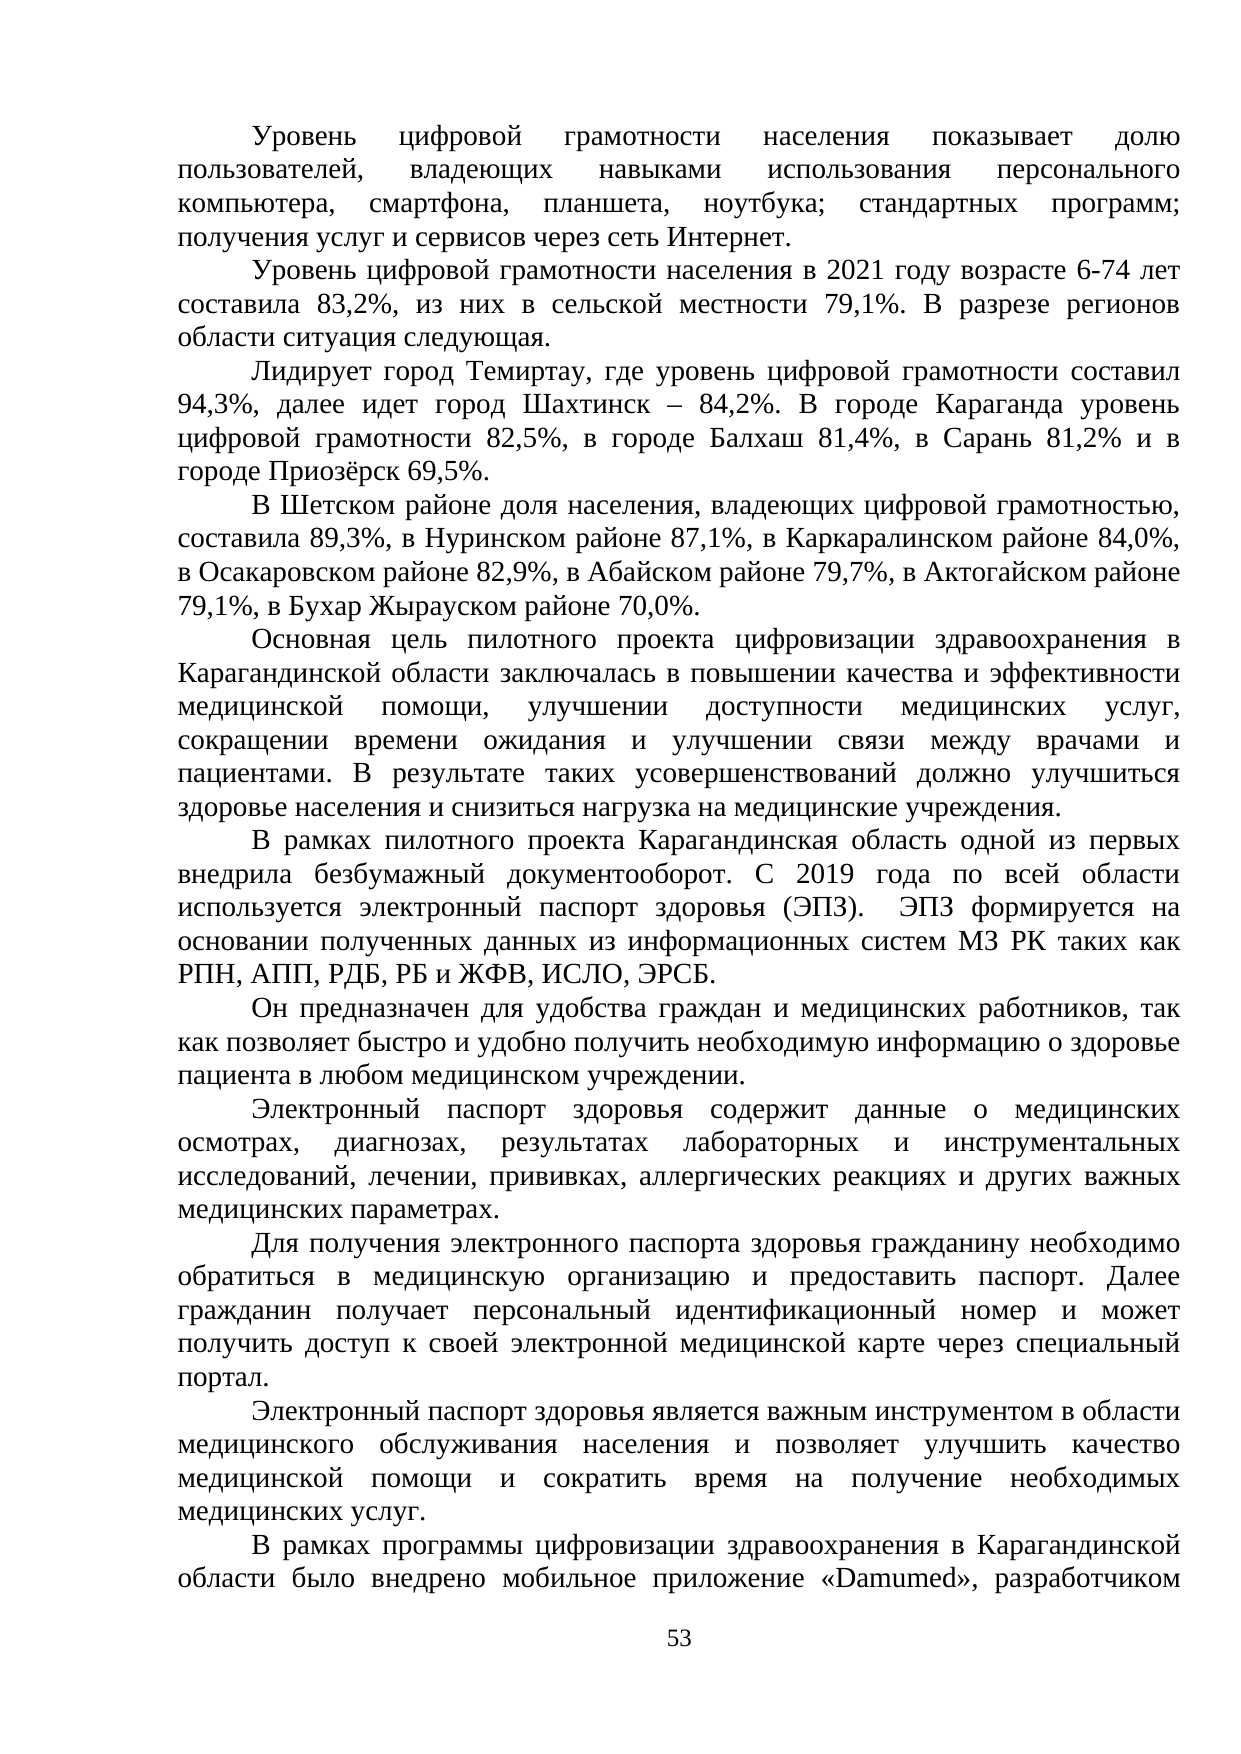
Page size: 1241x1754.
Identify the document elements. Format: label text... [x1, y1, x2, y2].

text Он предназначен для удобства граждан и медицинских работников, так как позволяет быстро и удобно получить необходимую информацию о здоровье пациента в любом медицинском учреждении. [177, 990, 1181, 1091]
text Для получения электронного паспорта здоровья гражданину необходимо обратиться в медицинскую организацию и предоставить паспорт. Далее гражданин получает персональный идентификационный номер и может получить доступ к своей электронной медицинской карте через специальный портал. [177, 1225, 1181, 1393]
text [177, 1527, 1181, 1594]
text В рамках пилотного проекта Карагандинская область одной из первых внедрила безбумажный документооборот. С 2019 года по всей области используется электронный паспорт здоровья (ЭПЗ). ЭПЗ формируется на основании полученных данных из информационных систем МЗ РК таких как РПН, АПП, РДБ, РБ и ЖФВ, ИСЛО, ЭРСБ. [177, 822, 1181, 990]
text Электронный паспорт здоровья содержит данные о медицинских осмотрах, диагнозах, результатах лабораторных и инструментальных исследований, лечении, прививках, аллергических реакциях и других важных медицинских параметрах. [177, 1091, 1181, 1225]
text Уровень цифровой грамотности населения в 2021 году возрасте 6-74 лет составила 83,2%, из них в сельской местности 79,1%. В разрезе регионов области ситуация следующая. [177, 252, 1181, 353]
text Уровень цифровой грамотности населения показывает долю пользователей, владеющих навыками использования персонального компьютера, смартфона, планшета, ноутбука; стандартных программ; получения услуг и сервисов через сеть Интернет. [177, 118, 1181, 252]
text Лидирует город Темиртау, где уровень цифровой грамотности составил 94,3%, далее идет город Шахтинск – 84,2%. В городе Караганда уровень цифровой грамотности 82,5%, в городе Балхаш 81,4%, в Сарань 81,2% и в городе Приозёрск 69,5%. [177, 353, 1181, 487]
text Электронный паспорт здоровья является важным инструментом в области медицинского обслуживания населения и позволяет улучшить качество медицинской помощи и сократить время на получение необходимых медицинских услуг. [177, 1393, 1181, 1527]
text В Шетском районе доля населения, владеющих цифровой грамотностью, составила 89,3%, в Нуринском районе 87,1%, в Каркаралинском районе 84,0%, в Осакаровском районе 82,9%, в Абайском районе 79,7%, в Актогайском районе 79,1%, в Бухар Жырауском районе 70,0%. [177, 487, 1181, 621]
text Основная цель пилотного проекта цифровизации здравоохранения в Карагандинской области заключалась в повышении качества и эффективности медицинской помощи, улучшении доступности медицинских услуг, сокращении времени ожидания и улучшении связи между врачами и пациентами. В результате таких усовершенствований должно улучшиться здоровье населения и снизиться нагрузка на медицинские учреждения. [177, 621, 1181, 822]
